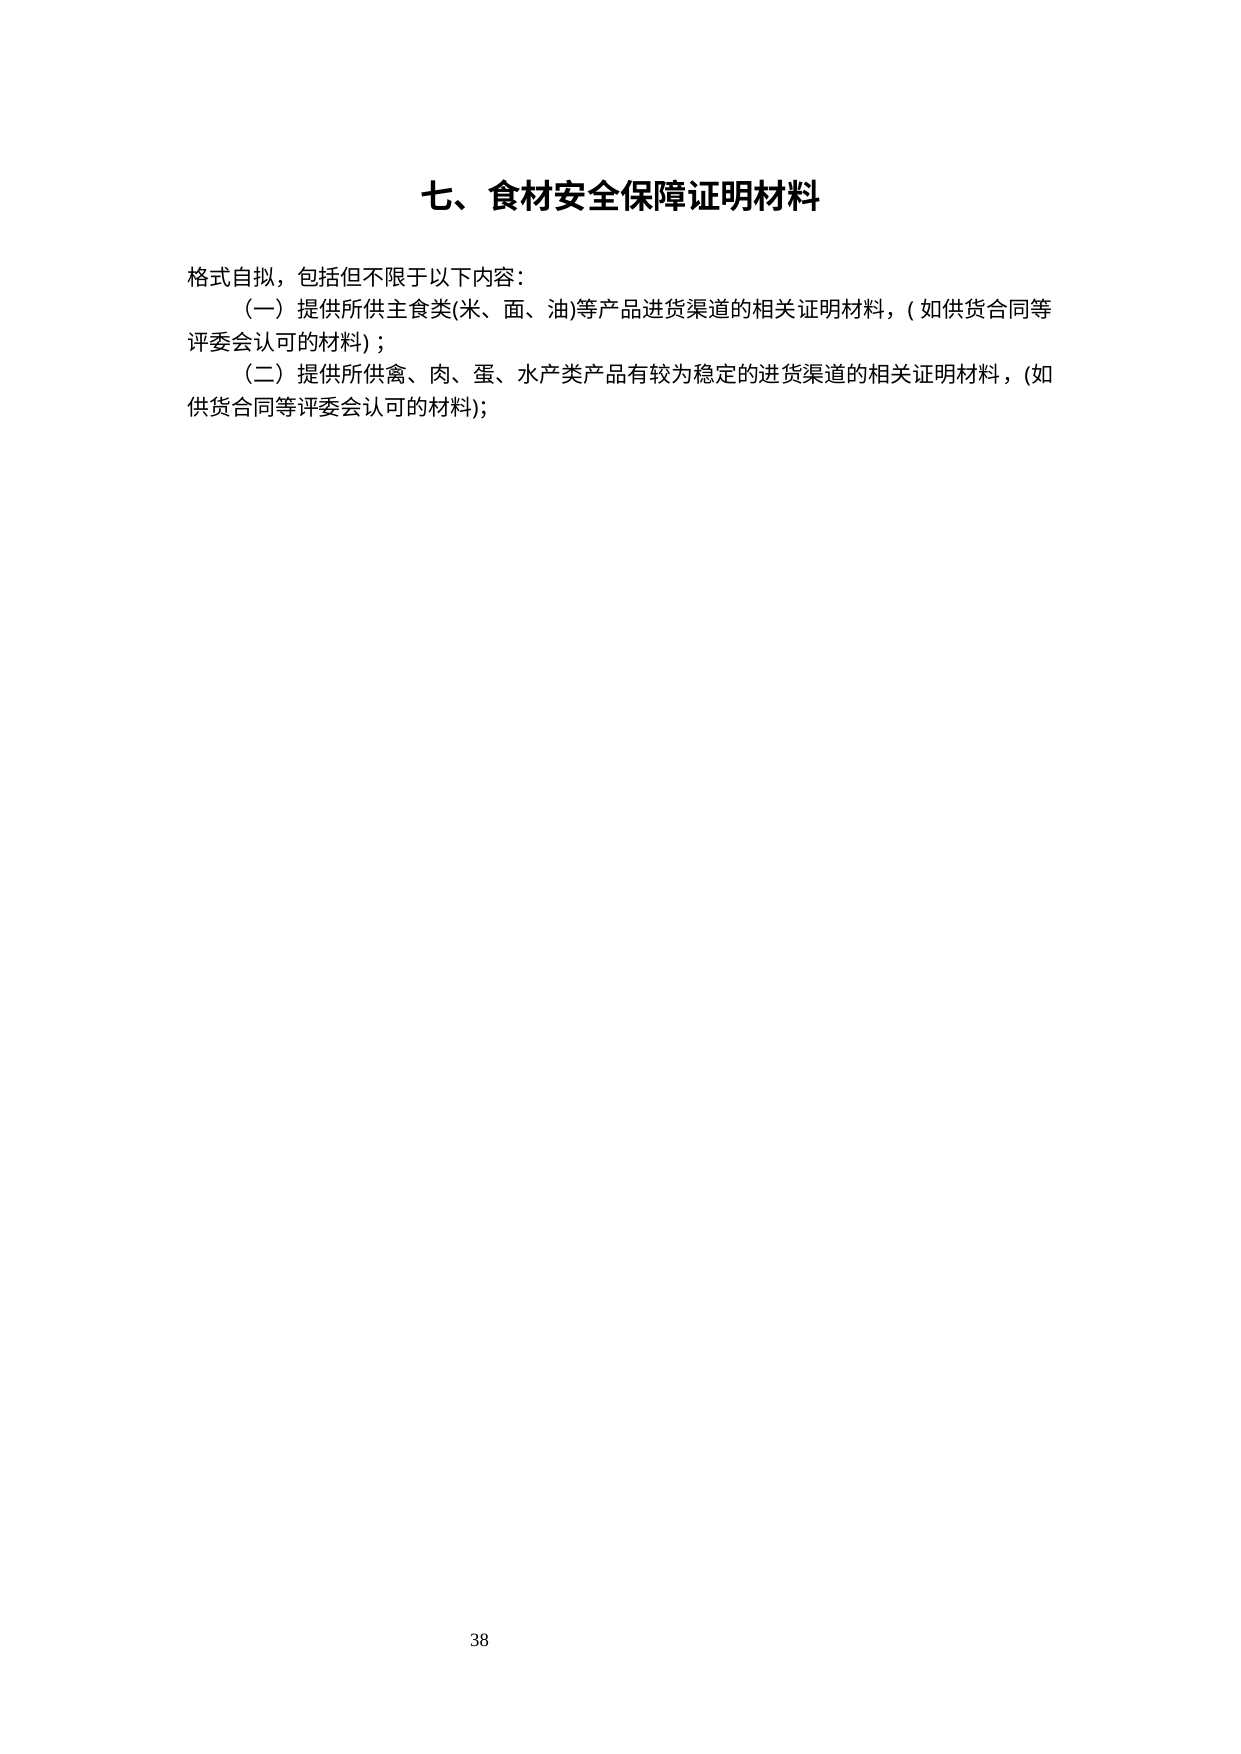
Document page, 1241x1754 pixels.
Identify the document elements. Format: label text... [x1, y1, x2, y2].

list （一）提供所供主食类(米、面、油)等产品进货渠道的相关证明材料，( 如供货合同等评委会认可的材料) ； [187, 292, 1053, 357]
list 七、食材安全保障证明材料 [187, 162, 1053, 227]
list 格式自拟，包括但不限于以下内容： [187, 259, 1053, 292]
text （二）提供所供禽、肉、蛋、水产类产品有较为稳定的进货渠道的相关证明材料，(如供货合同等评委会认可的材料)； [187, 357, 1053, 422]
